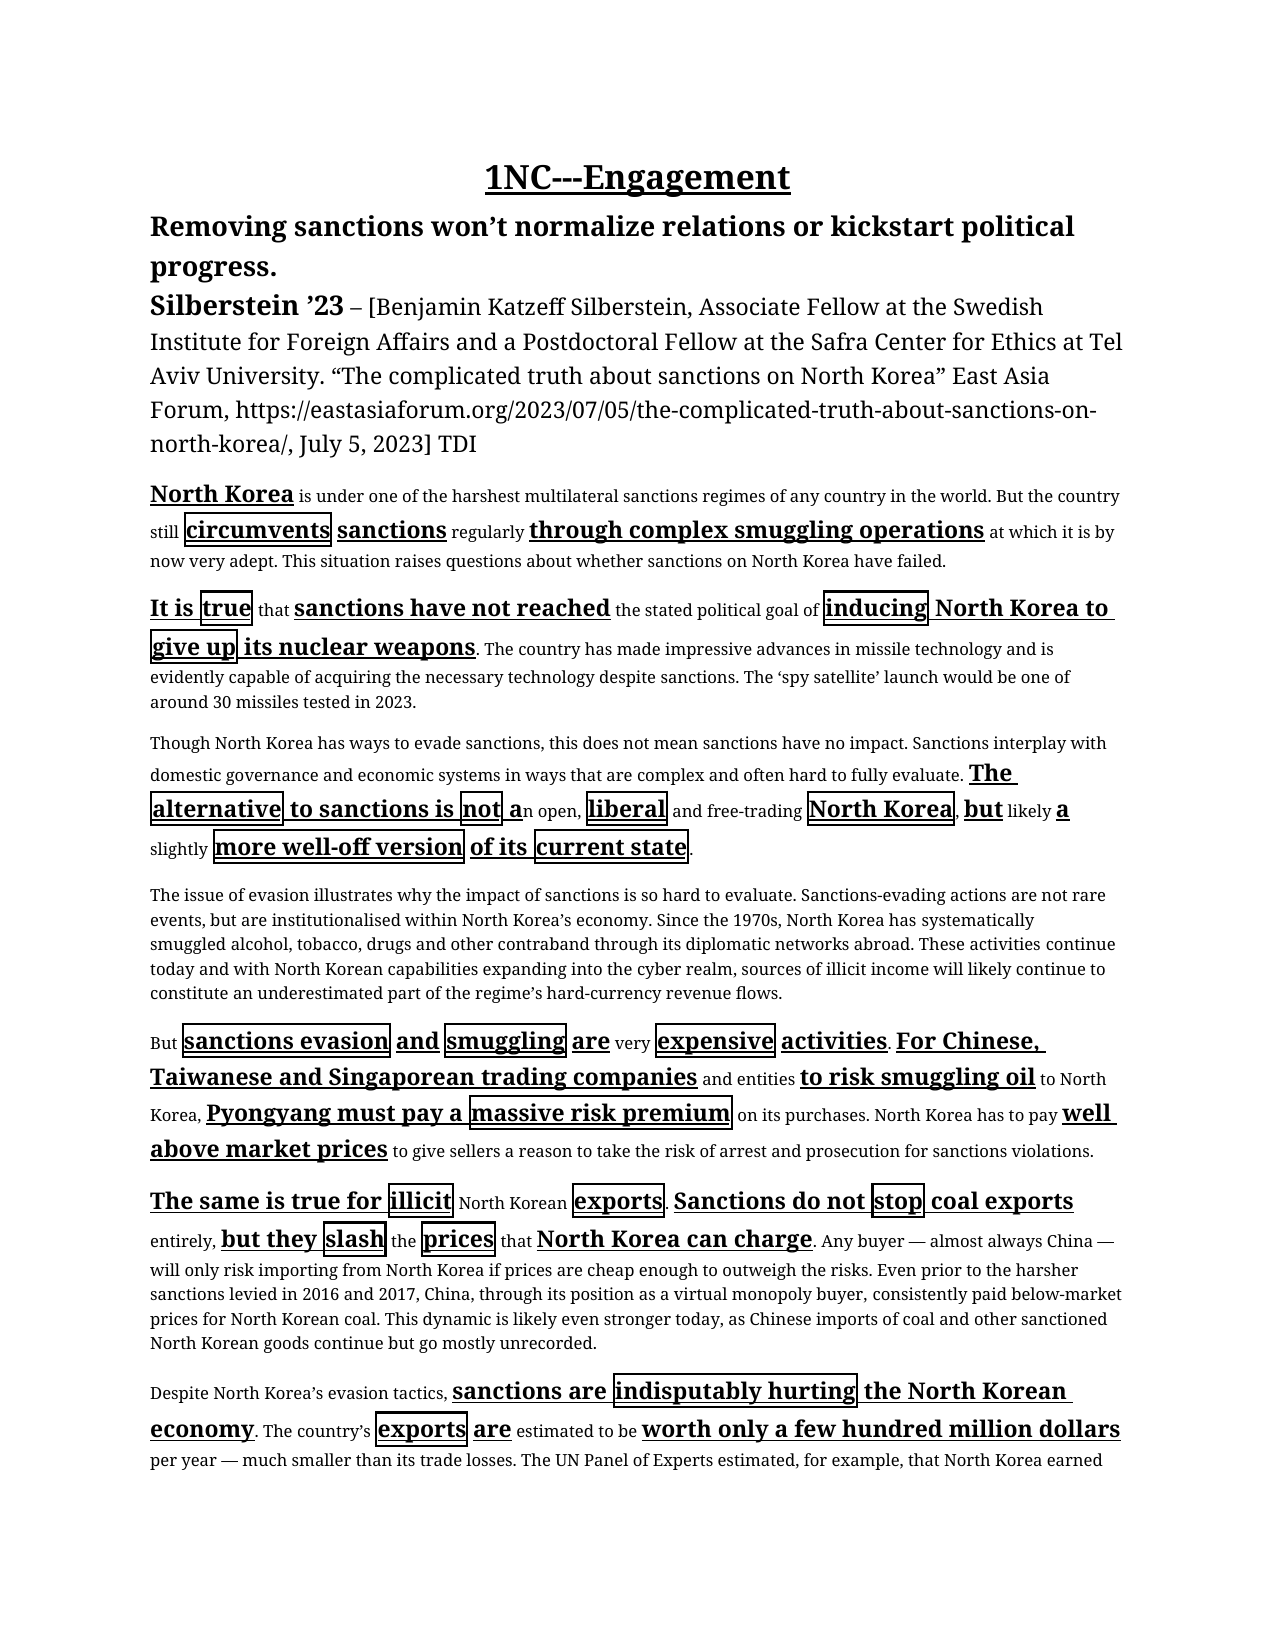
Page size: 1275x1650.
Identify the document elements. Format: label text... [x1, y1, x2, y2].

subtitle Removing sanctions won’t normalize relations or kickstart political progress. [150, 207, 1125, 284]
text Though North Korea has ways to evade sanctions, this does not mean sanctions have no impact. Sanctions interplay with domestic governance and economic systems in ways that are complex and often hard to fully evaluate. The alternative to sanctions is not an open, liberal and free-trading North Korea, but likely a slightly more well-off version of its current state. [150, 731, 1125, 864]
text It is true that sanctions have not reached the stated political goal of inducing North Korea to give up its nuclear weapons. The country has made impressive advances in missile technology and is evidently capable of acquiring the necessary technology despite sanctions. The ‘spy satellite’ launch would be one of around 30 missiles tested in 2023. [150, 590, 1125, 713]
text North Korea is under one of the harshest multilateral sanctions regimes of any country in the world. But the country still circumvents sanctions regularly through complex smuggling operations at which it is by now very adept. This situation raises questions about whether sanctions on North Korea have failed. [150, 478, 1125, 572]
text The same is true for illicit North Korean exports. Sanctions do not stop coal exports entirely, but they slash the prices that North Korea can charge. Any buyer — almost always China — will only risk importing from North Korea if prices are cheap enough to outweigh the risks. Even prior to the harsher sanctions levied in 2016 and 2017, China, through its position as a virtual monopoly buyer, consistently paid below-market prices for North Korean coal. This dynamic is likely even stronger today, as Chinese imports of coal and other sanctioned North Korean goods continue but go mostly unrecorded. [150, 1183, 1125, 1355]
text Silberstein ’23 – [Benjamin Katzeff Silberstein, Associate Fellow at the Swedish Institute for Foreign Affairs and a Postdoctoral Fellow at the Safra Center for Ethics at Tel Aviv University. “The complicated truth about sanctions on North Korea” East Asia Forum, https://eastasiaforum.org/2023/07/05/the-complicated-truth-about-sanctions-on-north-korea/, July 5, 2023] TDI [150, 287, 1125, 459]
text But sanctions evasion and smuggling are very expensive activities. For Chinese, Taiwanese and Singaporean trading companies and entities to risk smuggling oil to North Korea, Pyongyang must pay a massive risk premium on its purchases. North Korea has to pay well above market prices to give sellers a reason to take the risk of arrest and prosecution for sanctions violations. [150, 1023, 1125, 1164]
text The issue of evasion illustrates why the impact of sanctions is so hard to evaluate. Sanctions-evading actions are not rare events, but are institutionalised within North Korea’s economy. Since the 1970s, North Korea has systematically smuggled alcohol, tobacco, drugs and other contraband through its diplomatic networks abroad. These activities continue today and with North Korean capabilities expanding into the cyber realm, sources of illicit income will likely continue to constitute an underestimated part of the regime’s hard-currency revenue flows. [150, 884, 1125, 1004]
subtitle 1NC---Engagement [150, 154, 1125, 199]
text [150, 1373, 1125, 1471]
